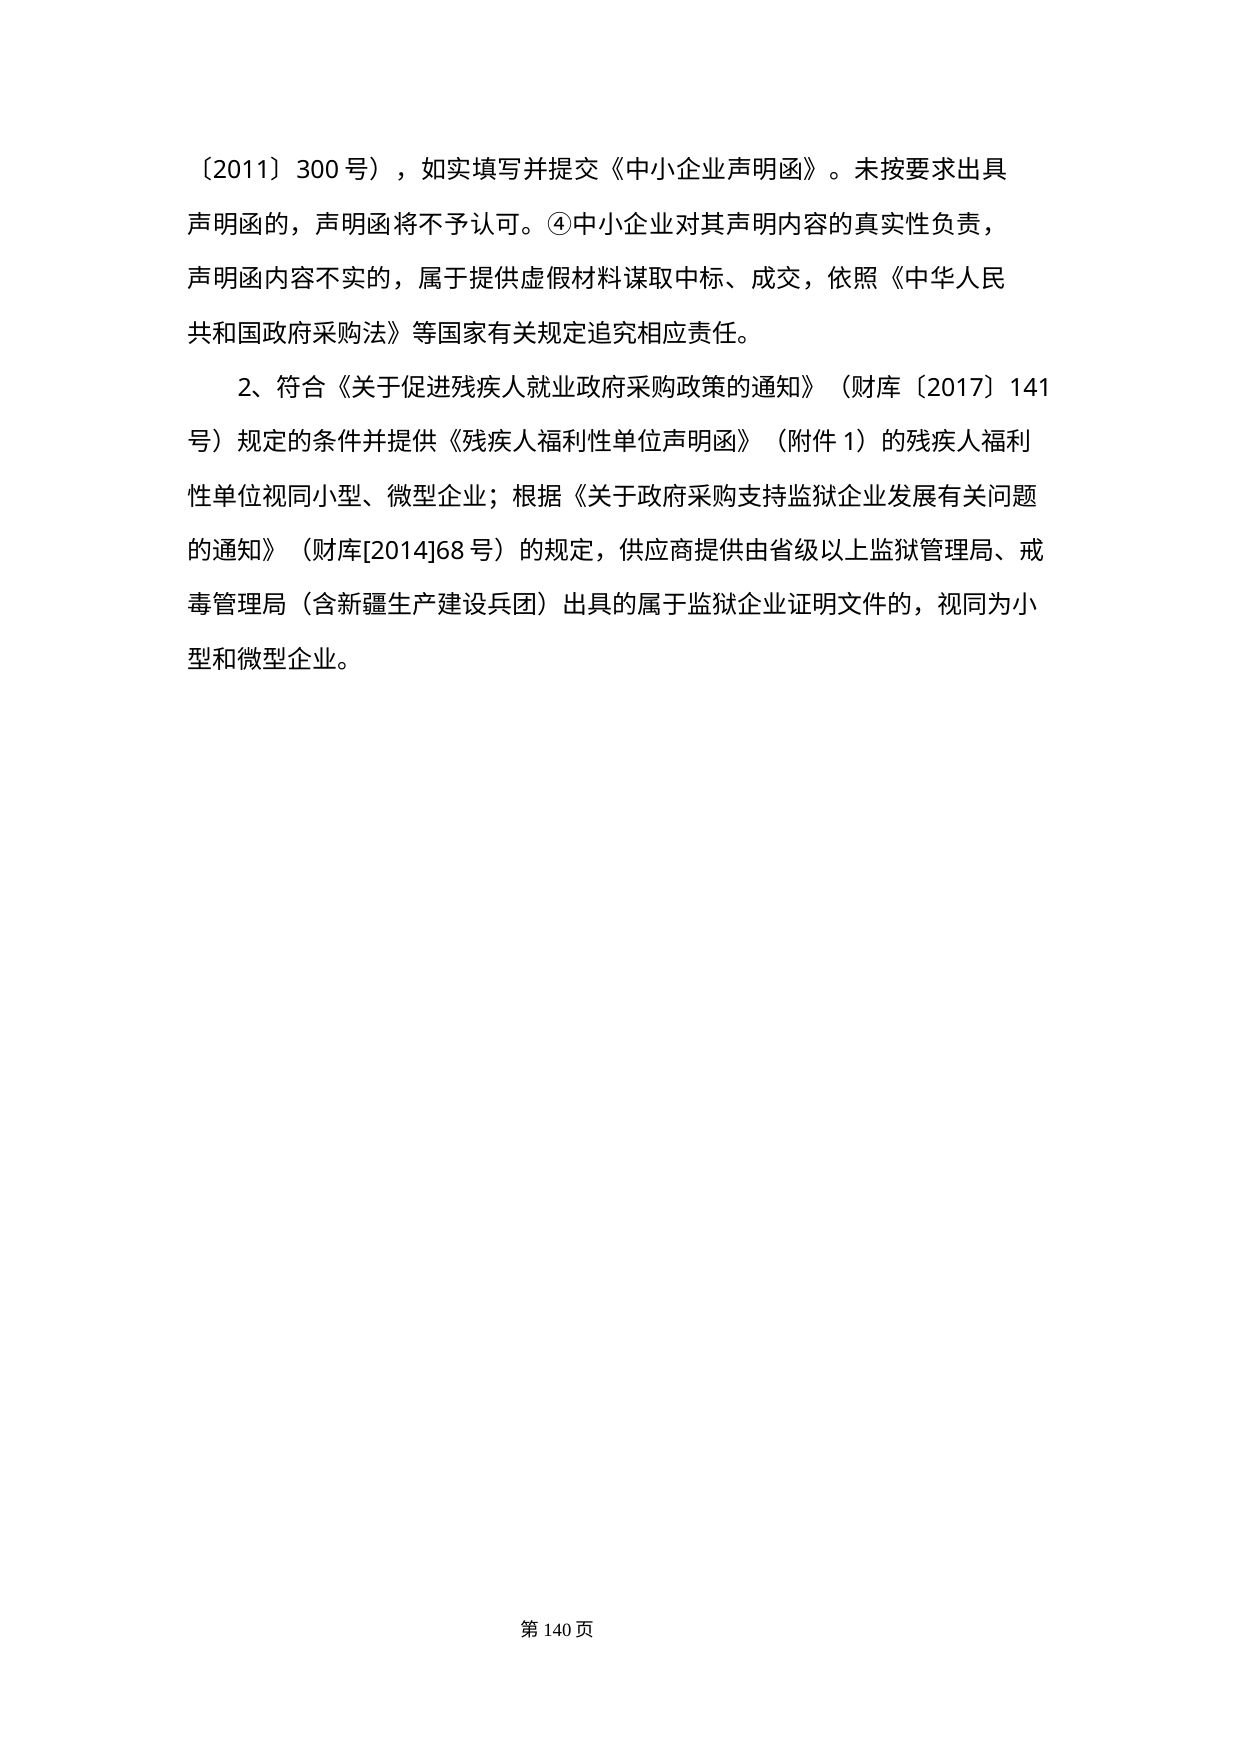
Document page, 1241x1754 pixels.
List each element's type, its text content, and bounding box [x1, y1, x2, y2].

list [187, 150, 1009, 349]
text 2、符合《关于促进残疾人就业政府采购政策的通知》（财库〔2017〕141号）规定的条件并提供《残疾人福利性单位声明函》（附件1）的残疾人福利性单位视同小型、微型企业；根据《关于政府采购支持监狱企业发展有关问题的通知》（财库[2014]68号）的规定，供应商提供由省级以上监狱管理局、戒毒管理局（含新疆生产建设兵团）出具的属于监狱企业证明文件的，视同为小型和微型企业。 [187, 367, 1053, 676]
